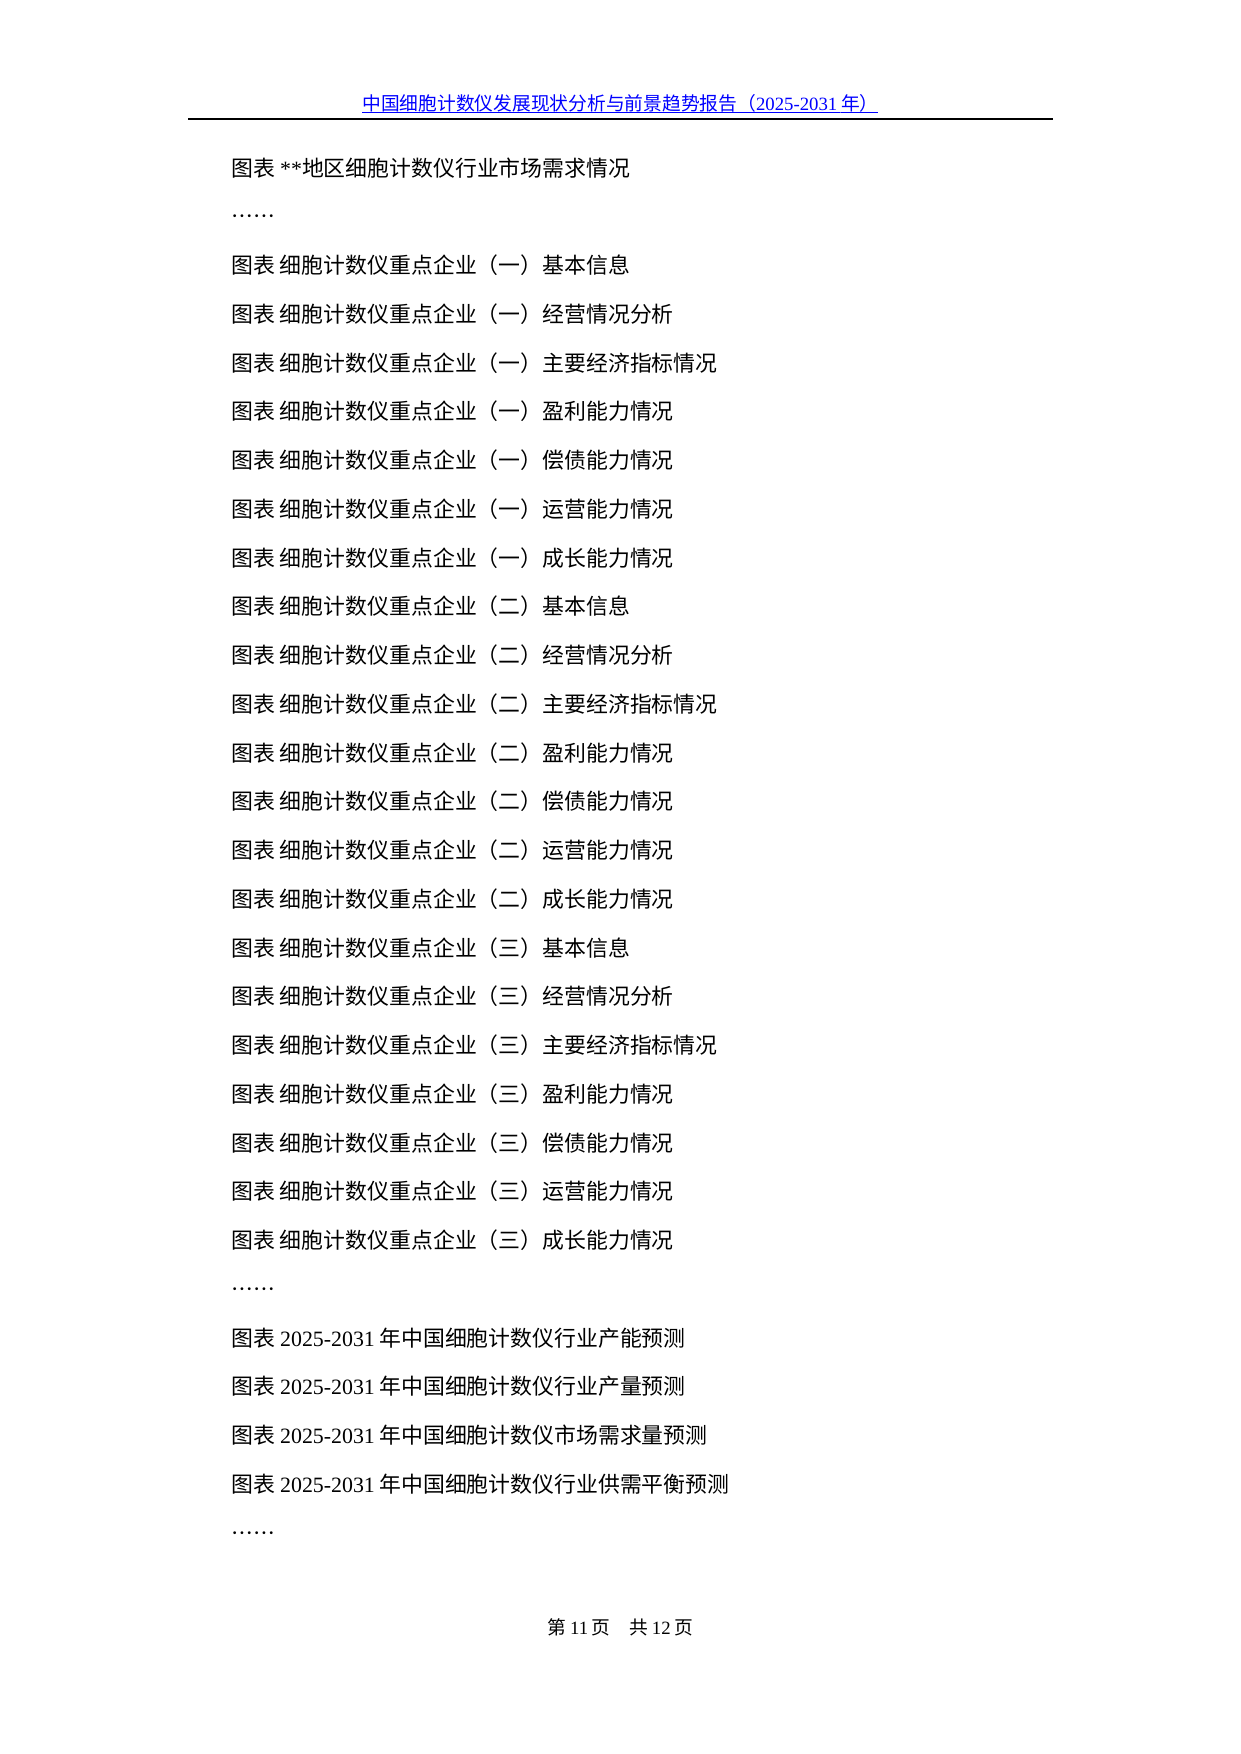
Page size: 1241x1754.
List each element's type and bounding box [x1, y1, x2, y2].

text [187, 150, 1053, 1548]
